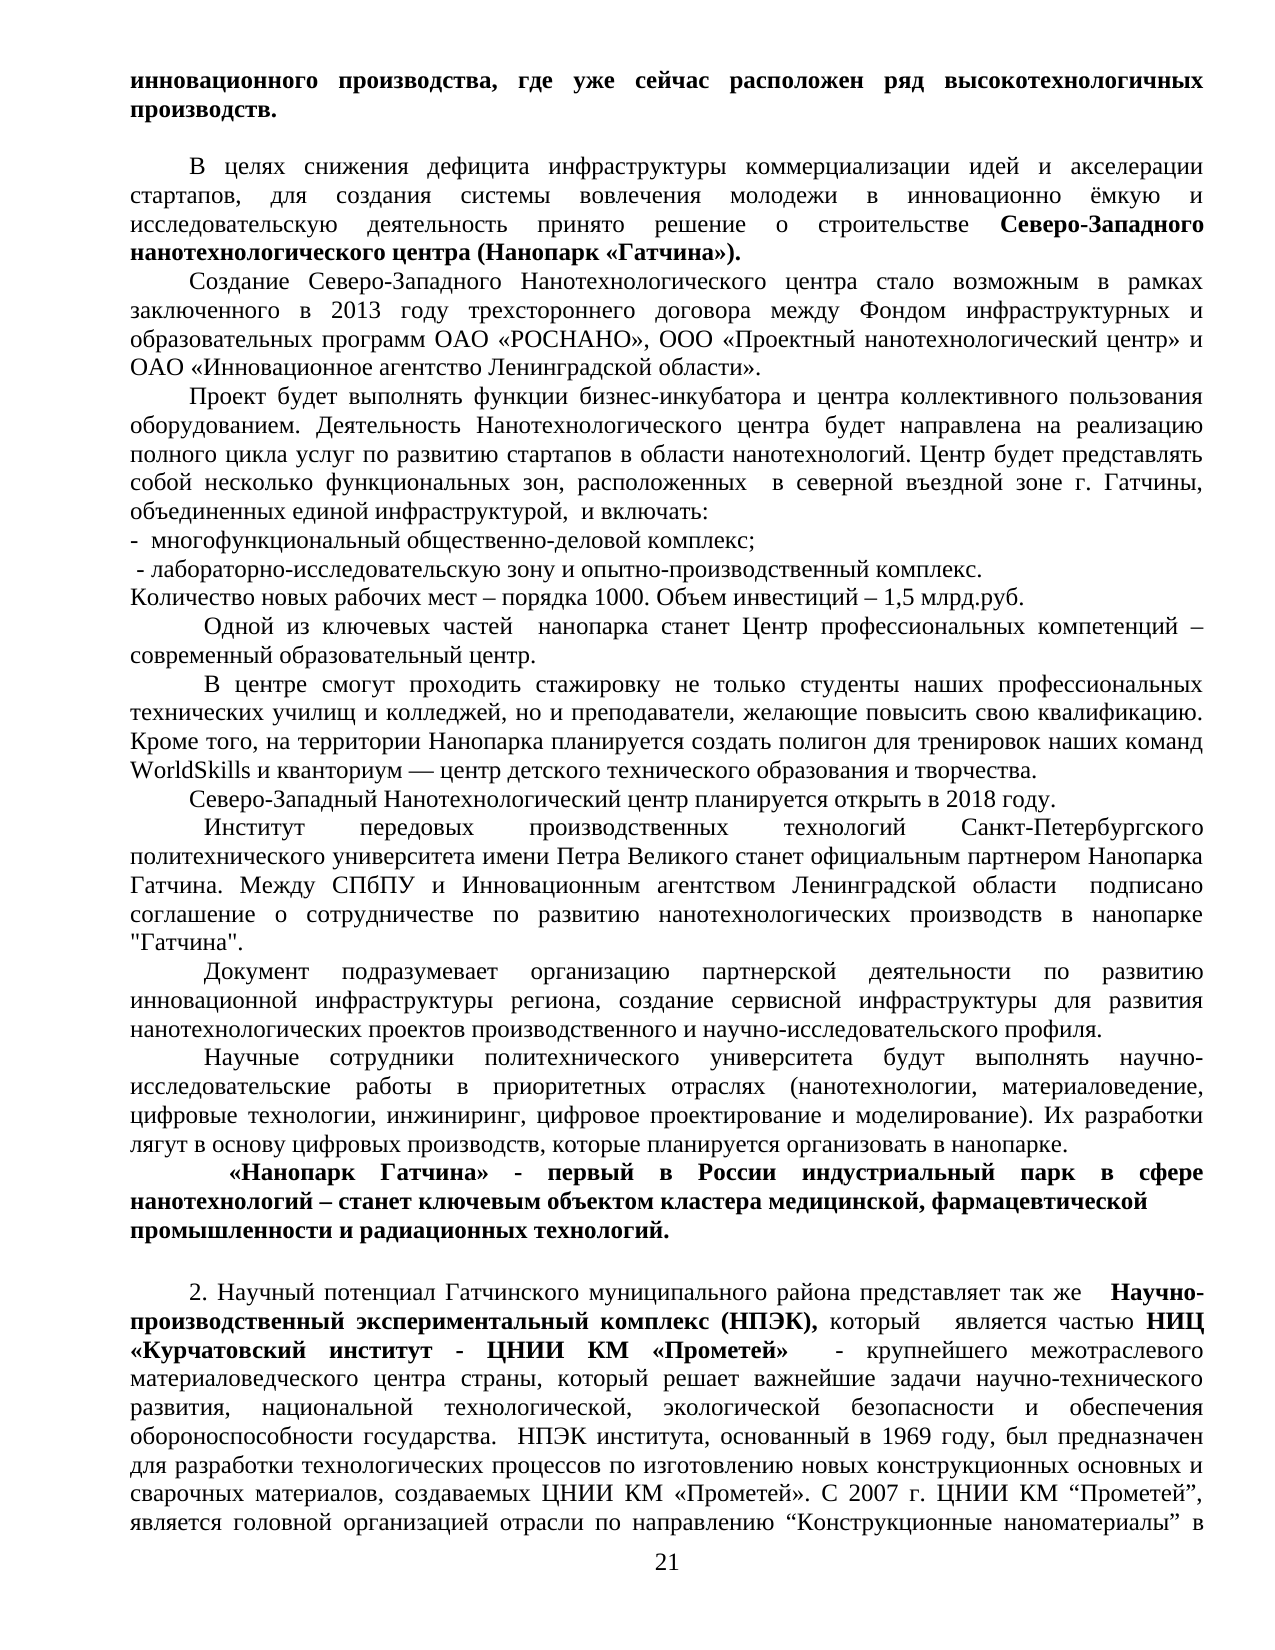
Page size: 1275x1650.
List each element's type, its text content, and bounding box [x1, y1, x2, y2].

text В целях снижения дефицита инфраструктуры коммерциализации идей и акселерации стартапов, для создания системы вовлечения молодежи в инновационно ёмкую и исследовательскую деятельность принято решение о строительстве Северо-Западного нанотехнологического центра (Нанопарк «Гатчина»). [130, 151, 1204, 266]
text - лабораторно-исследовательскую зону и опытно-производственный комплекс. [130, 554, 1204, 582]
text Научные сотрудники политехнического университета будут выполнять научно-исследовательские работы в приоритетных отраслях (нанотехнологии, материаловедение, цифровые технологии, инжиниринг, цифровое проектирование и моделирование). Их разработки лягут в основу цифровых производств, которые планируется организовать в нанопарке. [130, 1042, 1204, 1157]
text Проект будет выполнять функции бизнес-инкубатора и центра коллективного пользования оборудованием. Деятельность Нанотехнологического центра будет направлена на реализацию полного цикла услуг по развитию стартапов в области нанотехнологий. Центр будет представлять собой несколько функциональных зон, расположенных в северной въездной зоне г. Гатчины, объединенных единой инфраструктурой, и включать: [130, 381, 1204, 525]
text - многофункциональный общественно-деловой комплекс; [130, 525, 1204, 554]
text В центре смогут проходить стажировку не только студенты наших профессиональных технических училищ и колледжей, но и преподаватели, желающие повысить свою квалификацию. Кроме того, на территории Нанопарка планируется создать полигон для тренировок наших команд WorldSkills и кванториум — центр детского технического образования и творчества. [130, 669, 1204, 784]
text Одной из ключевых частей нанопарка станет Центр профессиональных компетенций – современный образовательный центр. [130, 611, 1204, 669]
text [130, 65, 1204, 122]
text «Нанопарк Гатчина» - первый в России индустриальный парк в сфере нанотехнологий – станет ключевым объектом кластера медицинской, фармацевтической промышленности и радиационных технологий. [130, 1157, 1204, 1244]
text Создание Северо-Западного Нанотехнологического центра стало возможным в рамках заключенного в 2013 году трехстороннего договора между Фондом инфраструктурных и образовательных программ ОАО «РОСНАНО», ООО «Проектный нанотехнологический центр» и ОАО «Инновационное агентство Ленинградской области». [130, 266, 1204, 381]
text Северо-Западный Нанотехнологический центр планируется открыть в 2018 году. [130, 784, 1204, 812]
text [130, 1277, 1204, 1536]
text Институт передовых производственных технологий Санкт-Петербургского политехнического университета имени Петра Великого станет официальным партнером Нанопарка Гатчина. Между СПбПУ и Инновационным агентством Ленинградской области подписано соглашение о сотрудничестве по развитию нанотехнологических производств в нанопарке "Гатчина". [130, 812, 1204, 956]
text Количество новых рабочих мест – порядка 1000. Объем инвестиций – 1,5 млрд.руб. [130, 582, 1204, 611]
text Документ подразумевает организацию партнерской деятельности по развитию инновационной инфраструктуры региона, создание сервисной инфраструктуры для развития нанотехнологических проектов производственного и научно-исследовательского профиля. [130, 956, 1204, 1042]
